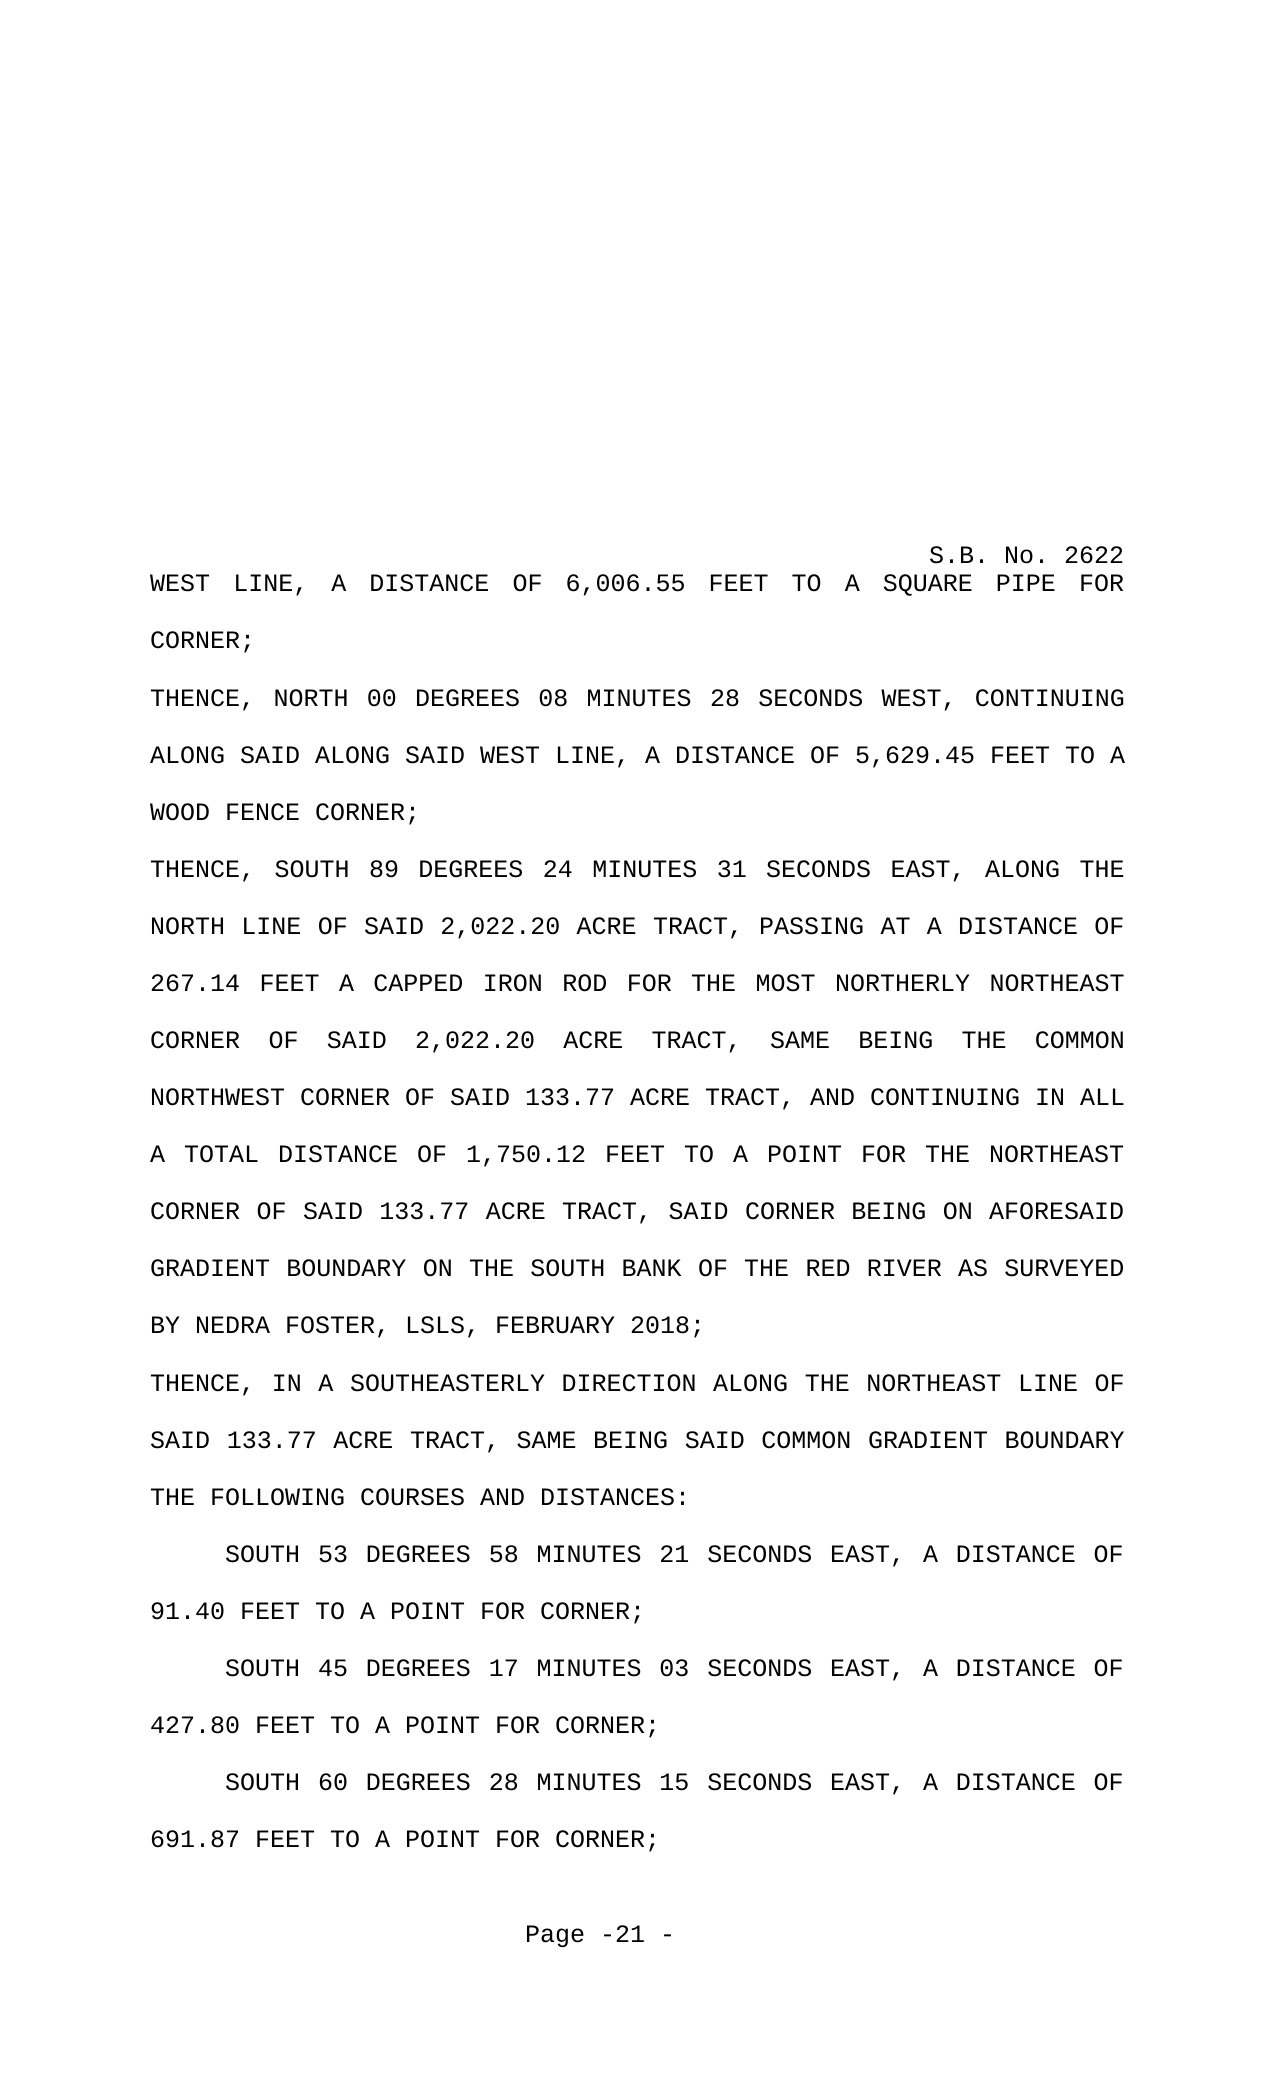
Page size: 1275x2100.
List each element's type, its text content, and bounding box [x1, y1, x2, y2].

text THENCE, NORTH 00 DEGREES 08 MINUTES 28 SECONDS WEST, CONTINUING ALONG SAID ALONG SAID WEST LINE, A DISTANCE OF 5,629.45 FEET TO A WOOD FENCE CORNER; [150, 685, 1125, 828]
text THENCE, IN A SOUTHEASTERLY DIRECTION ALONG THE NORTHEAST LINE OF SAID 133.77 ACRE TRACT, SAME BEING SAID COMMON GRADIENT BOUNDARY THE FOLLOWING COURSES AND DISTANCES: [150, 1370, 1125, 1513]
text SOUTH 53 DEGREES 58 MINUTES 21 SECONDS EAST, A DISTANCE OF 91.40 FEET TO A POINT FOR CORNER; [150, 1541, 1125, 1627]
text SOUTH 45 DEGREES 17 MINUTES 03 SECONDS EAST, A DISTANCE OF 427.80 FEET TO A POINT FOR CORNER; [150, 1655, 1125, 1741]
text SOUTH 60 DEGREES 28 MINUTES 15 SECONDS EAST, A DISTANCE OF 691.87 FEET TO A POINT FOR CORNER; [150, 1769, 1125, 1855]
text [150, 571, 1125, 656]
text THENCE, SOUTH 89 DEGREES 24 MINUTES 31 SECONDS EAST, ALONG THE NORTH LINE OF SAID 2,022.20 ACRE TRACT, PASSING AT A DISTANCE OF 267.14 FEET A CAPPED IRON ROD FOR THE MOST NORTHERLY NORTHEAST CORNER OF SAID 2,022.20 ACRE TRACT, SAME BEING THE COMMON NORTHWEST CORNER OF SAID 133.77 ACRE TRACT, AND CONTINUING IN ALL A TOTAL DISTANCE OF 1,750.12 FEET TO A POINT FOR THE NORTHEAST CORNER OF SAID 133.77 ACRE TRACT, SAID CORNER BEING ON AFORESAID GRADIENT BOUNDARY ON THE SOUTH BANK OF THE RED RIVER AS SURVEYED BY NEDRA FOSTER, LSLS, FEBRUARY 2018; [150, 856, 1125, 1341]
